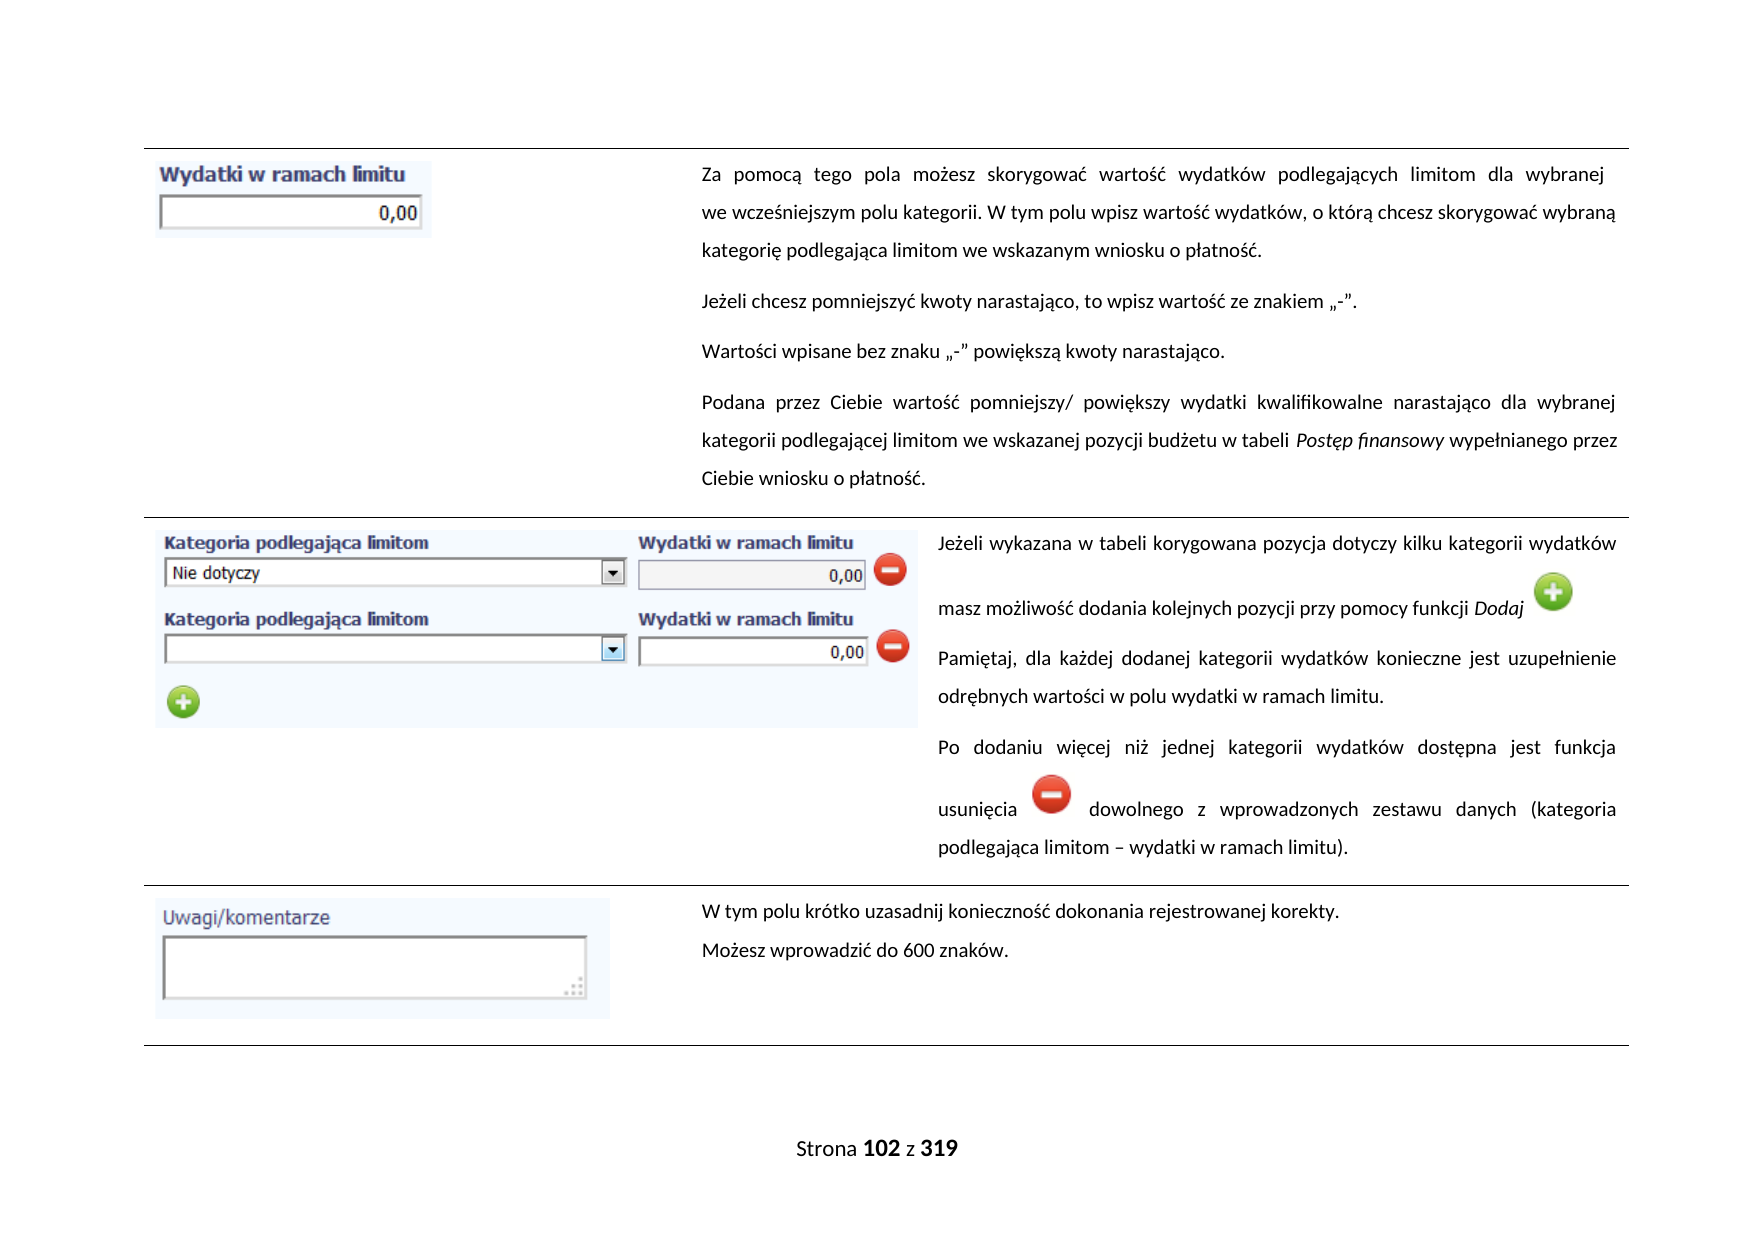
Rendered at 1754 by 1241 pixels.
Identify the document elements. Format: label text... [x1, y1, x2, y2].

table_cell [144, 518, 927, 885]
table_cell W tym polu krótko uzasadnij konieczność dokonania rejestrowanej korekty. Możesz wprowadzić do 600 znaków. [690, 886, 1629, 1044]
table_cell [144, 149, 690, 517]
picture [1528, 568, 1576, 616]
picture [155, 898, 610, 1019]
picture [155, 530, 918, 728]
table_cell Za pomocą tego pola możesz skorygować wartość wydatków podlegających limitom dla wybranej we wcześniejszym polu kategorii. W tym polu wpisz wartość wydatków, o którą chcesz skorygować wybraną kategorię podlegająca limitom we wskazanym wniosku o płatność. Jeżeli chcesz pomniejszyć kwoty narastająco, to wpisz wartość ze znakiem „-”. Wartości wpisane bez znaku „-” powiększą kwoty narastająco. Podana przez Ciebie wartość pomniejszy/ powiększy wydatki kwalifikowalne narastająco dla wybranej kategorii podlegającej limitom we wskazanej pozycji budżetu w tabeli Postęp finansowy wypełnianego przez Ciebie wniosku o płatność. [690, 149, 1629, 517]
picture [1031, 772, 1076, 817]
table_cell [144, 886, 690, 1044]
table_cell Jeżeli wykazana w tabeli korygowana pozycja dotyczy kilku kategorii wydatków masz możliwość dodania kolejnych pozycji przy pomocy funkcji Dodaj Pamiętaj, dla każdej dodanej kategorii wydatków konieczne jest uzupełnienie odrębnych wartości w polu wydatki w ramach limitu. Po dodaniu więcej niż jednej kategorii wydatków dostępna jest funkcja usunięcia dowolnego z wprowadzonych zestawu danych (kategoria podlegająca limitom – wydatki w ramach limitu). [927, 518, 1629, 885]
picture [155, 161, 432, 238]
